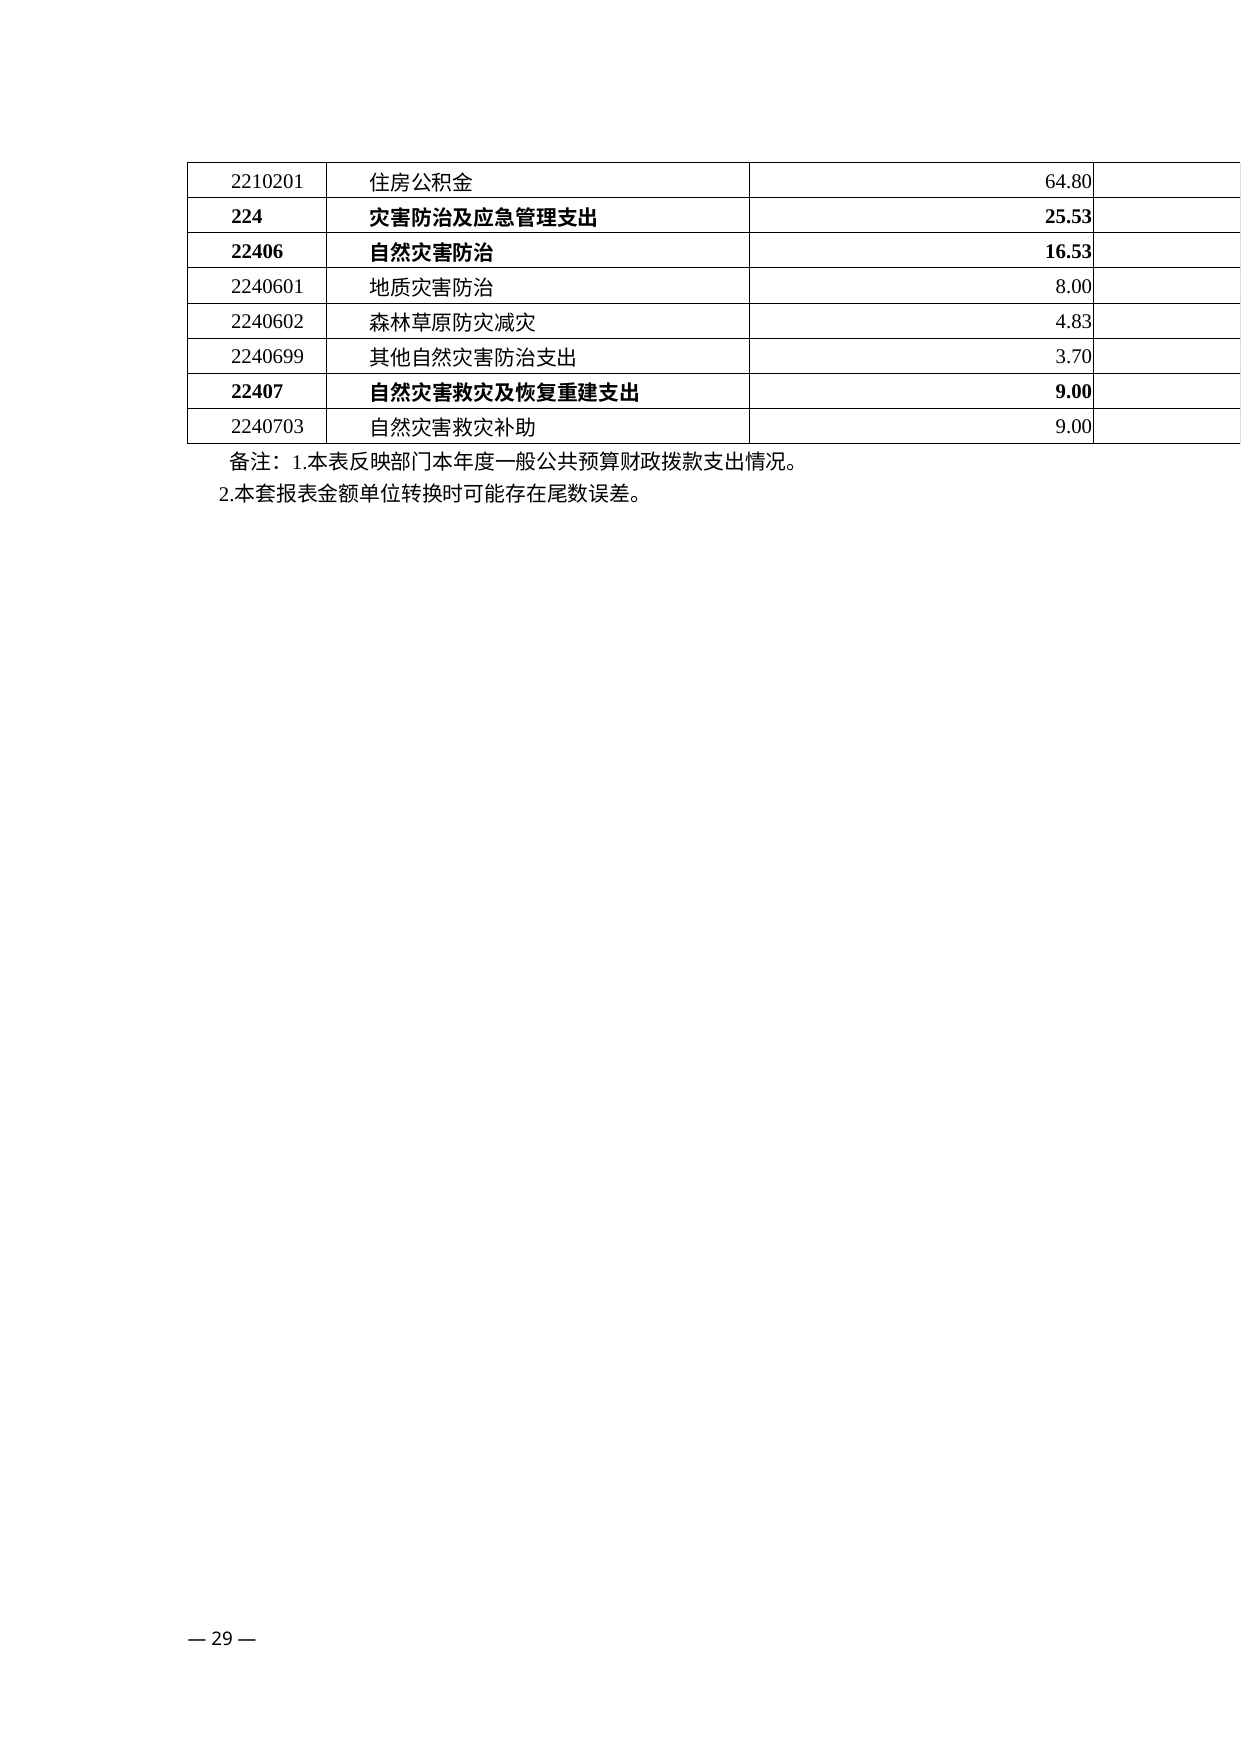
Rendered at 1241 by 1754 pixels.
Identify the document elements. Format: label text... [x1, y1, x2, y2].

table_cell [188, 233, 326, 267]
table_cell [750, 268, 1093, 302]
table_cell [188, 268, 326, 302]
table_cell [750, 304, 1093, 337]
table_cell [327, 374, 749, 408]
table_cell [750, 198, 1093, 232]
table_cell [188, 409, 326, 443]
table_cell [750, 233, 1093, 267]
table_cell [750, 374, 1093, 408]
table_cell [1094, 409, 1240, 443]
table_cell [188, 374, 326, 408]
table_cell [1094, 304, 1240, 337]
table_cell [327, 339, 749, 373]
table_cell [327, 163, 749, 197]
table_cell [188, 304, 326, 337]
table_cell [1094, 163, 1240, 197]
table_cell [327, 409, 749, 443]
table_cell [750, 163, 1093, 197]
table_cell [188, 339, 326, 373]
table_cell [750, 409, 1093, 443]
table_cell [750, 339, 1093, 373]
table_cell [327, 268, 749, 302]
text 备注：1.本表反映部门本年度一般公共预算财政拨款支出情况。 2.本套报表金额单位转换时可能存在尾数误差。 [187, 444, 1053, 606]
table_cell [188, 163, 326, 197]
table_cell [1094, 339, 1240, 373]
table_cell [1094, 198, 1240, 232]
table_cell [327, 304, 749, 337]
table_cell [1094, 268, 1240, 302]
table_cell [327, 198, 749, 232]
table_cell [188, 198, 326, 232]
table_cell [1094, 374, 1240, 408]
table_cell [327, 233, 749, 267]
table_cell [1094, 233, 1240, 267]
